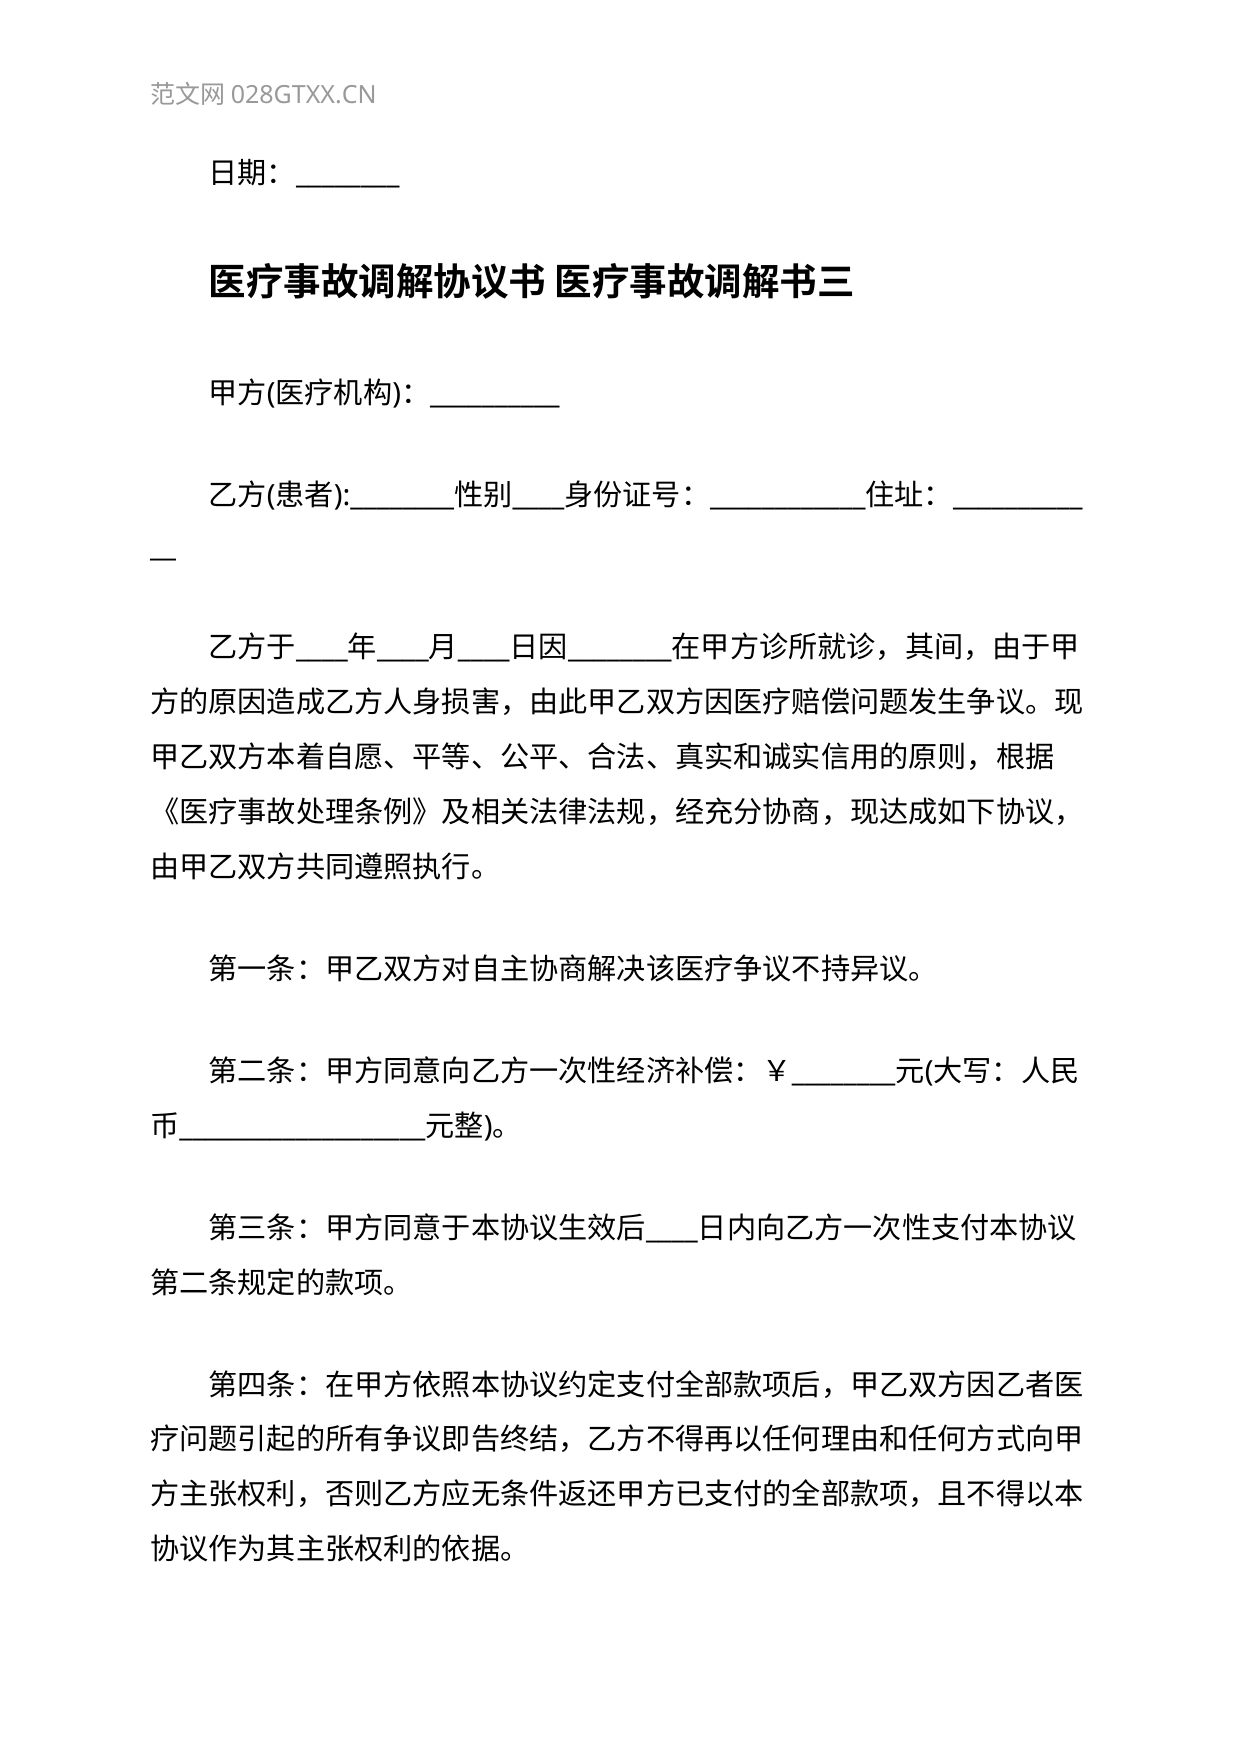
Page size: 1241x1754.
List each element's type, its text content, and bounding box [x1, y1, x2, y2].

text 第三条：甲方同意于本协议生效后____日内向乙方一次性支付本协议第二条规定的款项。 [150, 1204, 1090, 1302]
text 乙方(患者):________性别____身份证号：____________住址：____________ [150, 471, 1090, 565]
text 日期：________ [150, 150, 1090, 192]
text 乙方于____年____月____日因________在甲方诊所就诊，其间，由于甲方的原因造成乙方人身损害，由此甲乙双方因医疗赔偿问题发生争议。现甲乙双方本着自愿、平等、公平、合法、真实和诚实信用的原则，根据《医疗事故处理条例》及相关法律法规，经充分协商，现达成如下协议，由甲乙双方共同遵照执行。 [150, 624, 1090, 886]
text 第一条：甲乙双方对自主协商解决该医疗争议不持异议。 [150, 946, 1090, 988]
text 第二条：甲方同意向乙方一次性经济补偿：￥________元(大写：人民币___________________元整)。 [150, 1047, 1090, 1145]
text 甲方(医疗机构)：__________ [150, 369, 1090, 412]
text 医疗事故调解协议书 医疗事故调解书三 [150, 252, 1090, 306]
text 第四条：在甲方依照本协议约定支付全部款项后，甲乙双方因乙者医疗问题引起的所有争议即告终结，乙方不得再以任何理由和任何方式向甲方主张权利，否则乙方应无条件返还甲方已支付的全部款项，且不得以本协议作为其主张权利的依据。 [150, 1361, 1090, 1568]
